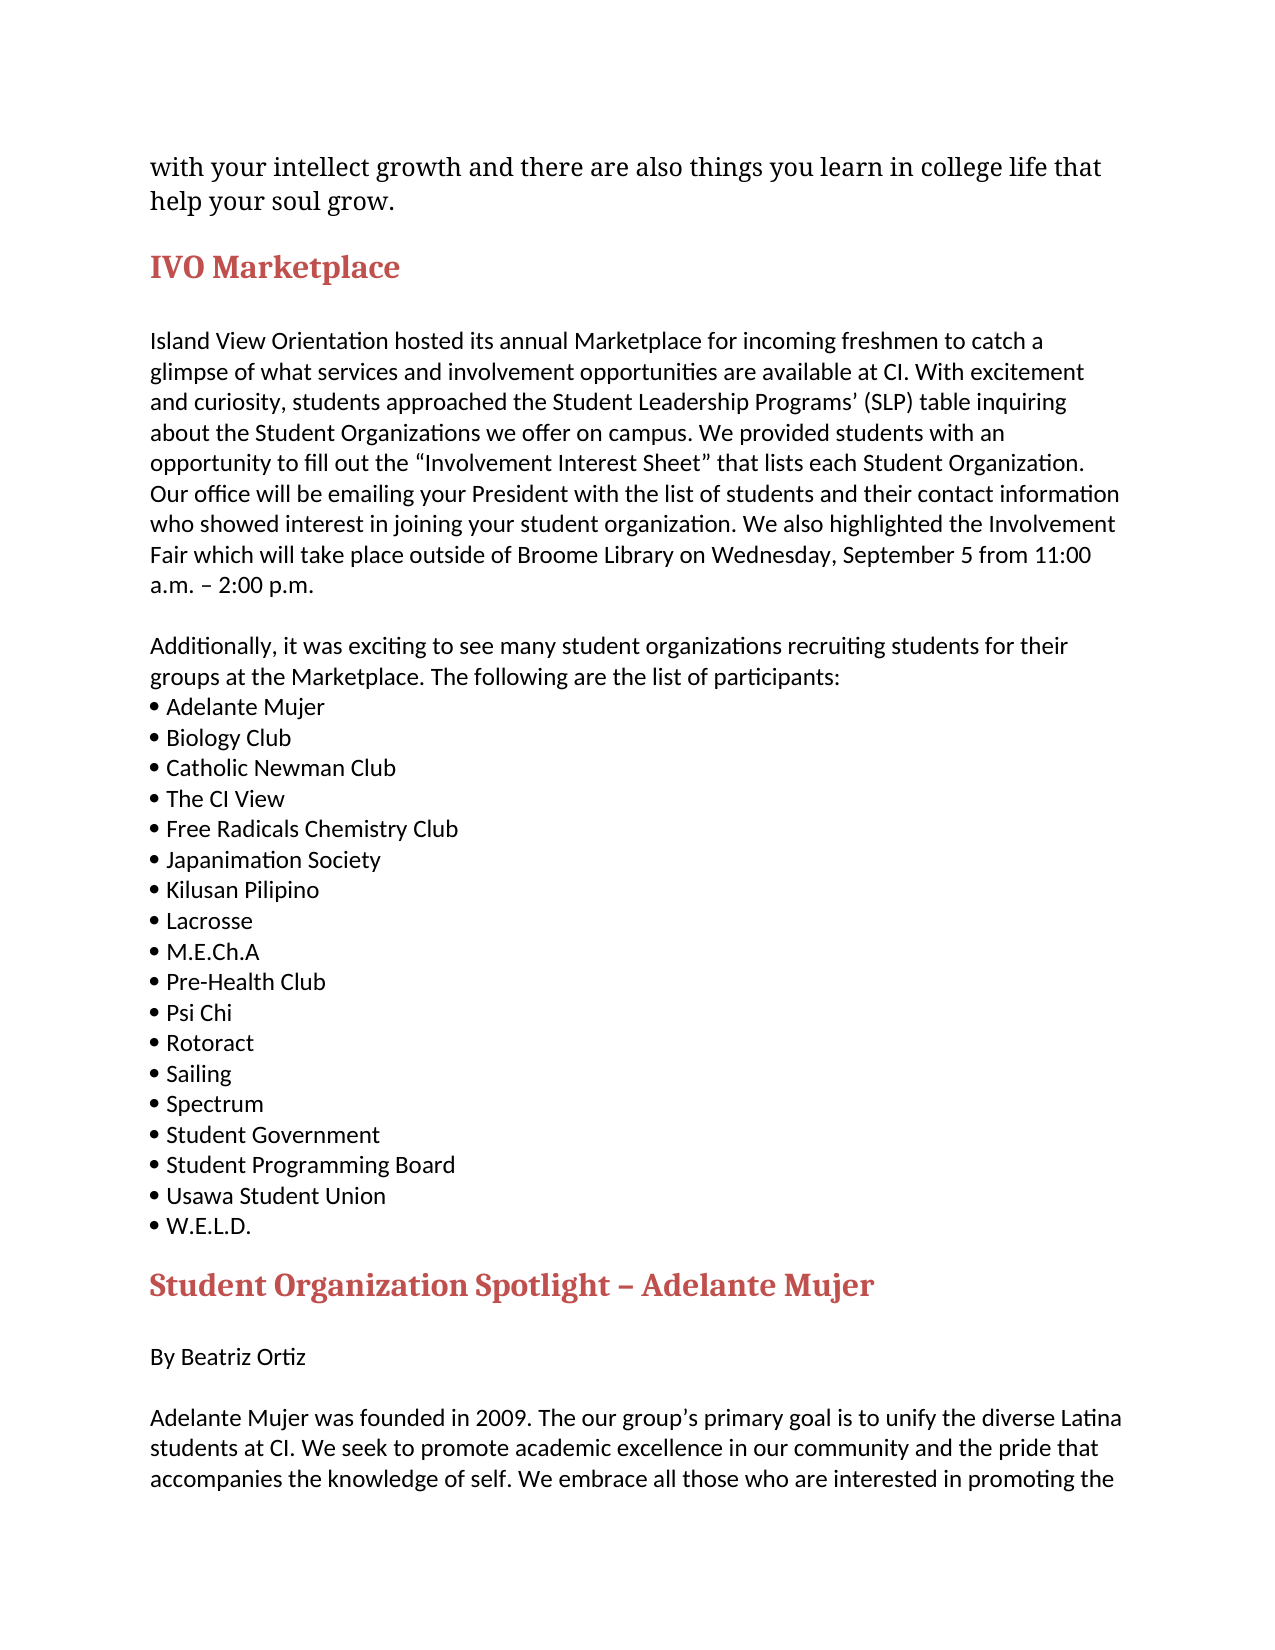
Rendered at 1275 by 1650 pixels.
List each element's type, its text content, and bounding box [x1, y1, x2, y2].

text  Student Programming Board [150, 1149, 1125, 1180]
text  Spectrum [150, 1088, 1125, 1119]
text By Beatriz Ortiz [150, 1341, 1125, 1372]
text  Student Government [150, 1119, 1125, 1149]
text  Catholic Newman Club [150, 753, 1125, 783]
text  Biology Club [150, 722, 1125, 753]
subtitle Student Organization Spotlight – Adelante Mujer [150, 1266, 1125, 1304]
text  Pre-Health Club [150, 966, 1125, 997]
text Additionally, it was exciting to see many student organizations recruiting students for their groups at the Marketplace. The following are the list of participants: [150, 631, 1125, 692]
text  Adelante Mujer [150, 692, 1125, 722]
text IVO Marketplace [150, 249, 1125, 287]
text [150, 150, 1125, 218]
text  Japanimation Society [150, 844, 1125, 875]
text  Lacrosse [150, 905, 1125, 936]
text Island View Orientation hosted its annual Marketplace for incoming freshmen to catch a glimpse of what services and involvement opportunities are available at CI. With excitement and curiosity, students approached the Student Leadership Programs’ (SLP) table inquiring about the Student Organizations we offer on campus. We provided students with an opportunity to fill out the “Involvement Interest Sheet” that lists each Student Organization. Our office will be emailing your President with the list of students and their contact information who showed interest in joining your student organization. We also highlighted the Involvement Fair which will take place outside of Broome Library on Wednesday, September 5 from 11:00 a.m. – 2:00 p.m. [150, 325, 1125, 600]
text  M.E.Ch.A [150, 936, 1125, 966]
text  Sailing [150, 1058, 1125, 1088]
text  Kilusan Pilipino [150, 875, 1125, 905]
text  Rotoract [150, 1027, 1125, 1058]
text  Free Radicals Chemistry Club [150, 814, 1125, 844]
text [150, 1402, 1125, 1494]
text  Psi Chi [150, 997, 1125, 1027]
text  Usawa Student Union [150, 1180, 1125, 1210]
text  W.E.L.D. [150, 1210, 1125, 1241]
text  The CI View [150, 783, 1125, 814]
